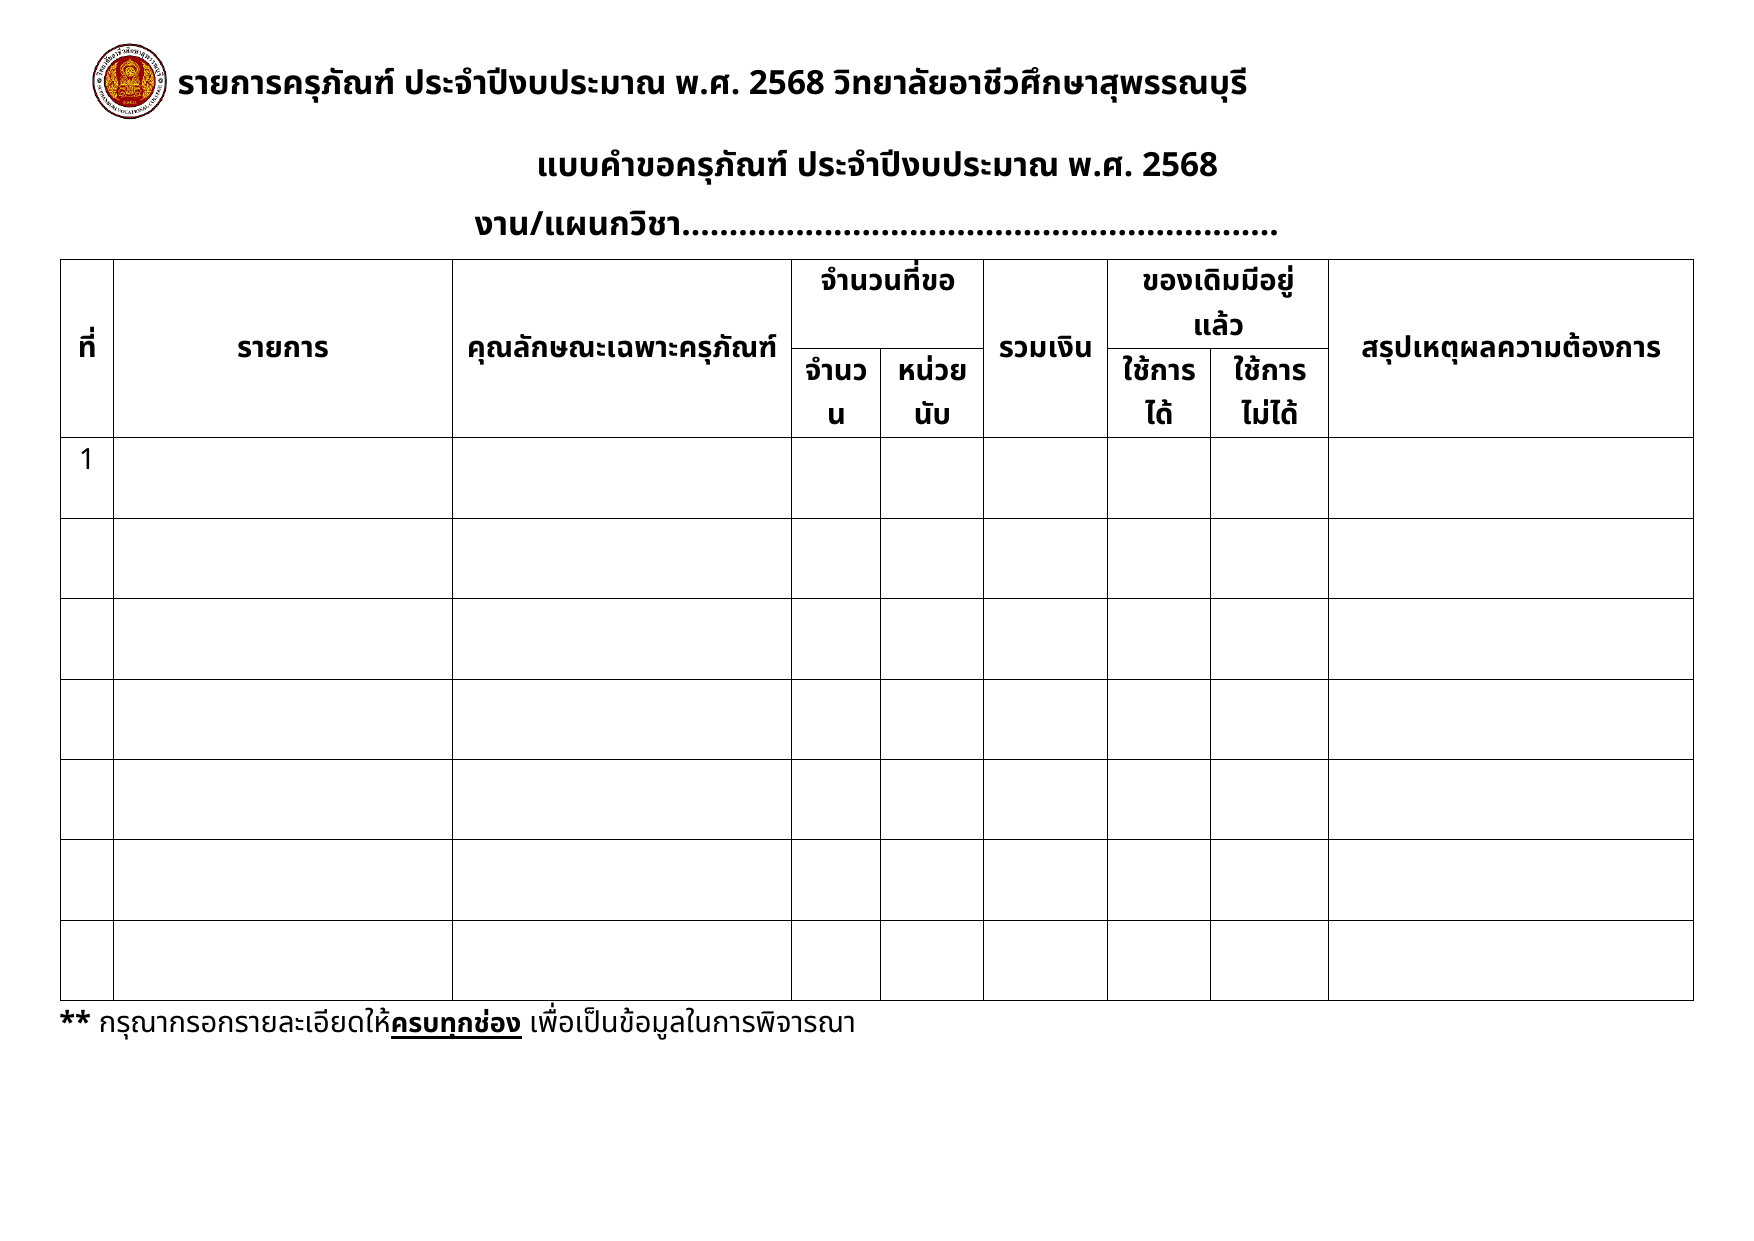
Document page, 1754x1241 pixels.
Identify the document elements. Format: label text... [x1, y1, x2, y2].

table_cell [1108, 760, 1210, 839]
table_cell [1329, 680, 1693, 759]
table_cell ใช้การไม่ได้ [1211, 349, 1328, 437]
table_cell [114, 921, 452, 1000]
table_cell [1329, 438, 1693, 518]
table_header จำนวนที่ขอ [792, 260, 983, 348]
table_cell [453, 840, 791, 920]
table_cell [114, 438, 452, 518]
table_cell [61, 680, 113, 759]
table_cell [984, 680, 1107, 759]
table_header คุณลักษณะเฉพาะครุภัณฑ์ [453, 260, 791, 437]
table_cell [453, 599, 791, 678]
table_cell [114, 519, 452, 598]
table_cell [881, 680, 983, 759]
table_cell [1329, 519, 1693, 598]
text งาน/แผนกวิชา............................................................... [118, 200, 1636, 251]
table_cell [881, 438, 983, 518]
text ** กรุณากรอกรายละเอียดให้ครบทุกช่อง เพื่อเป็นข้อมูลในการพิจารณา [59, 1001, 1636, 1045]
table_cell [1329, 840, 1693, 920]
table_cell [1108, 519, 1210, 598]
table_cell [1211, 840, 1328, 920]
table_cell ใช้การได้ [1108, 349, 1210, 437]
table_cell [1211, 760, 1328, 839]
table_header ของเดิมมีอยู่แล้ว [1108, 260, 1328, 348]
table_cell [114, 760, 452, 839]
table_cell [792, 438, 880, 518]
table_header รวมเงิน [984, 260, 1107, 437]
table_cell [1108, 438, 1210, 518]
table_cell [1211, 519, 1328, 598]
table_cell [1108, 921, 1210, 1000]
table_cell [792, 519, 880, 598]
table_cell [453, 680, 791, 759]
table_cell [984, 921, 1107, 1000]
table_cell [984, 519, 1107, 598]
table_cell [881, 921, 983, 1000]
table_header ที่ [61, 260, 113, 437]
table_cell [792, 680, 880, 759]
table_cell [61, 599, 113, 678]
table_cell [453, 438, 791, 518]
table_cell [881, 519, 983, 598]
table_cell [984, 760, 1107, 839]
table_cell [792, 921, 880, 1000]
table_cell [61, 519, 113, 598]
table_cell [61, 921, 113, 1000]
table_cell [114, 680, 452, 759]
table_cell [984, 840, 1107, 920]
table_cell [114, 599, 452, 678]
table_cell [881, 840, 983, 920]
table_cell [792, 760, 880, 839]
table_cell [453, 921, 791, 1000]
table_cell [984, 438, 1107, 518]
table_cell [61, 840, 113, 920]
table_cell [1329, 921, 1693, 1000]
picture [84, 39, 173, 126]
table_cell [1108, 840, 1210, 920]
table_cell 1 [61, 438, 113, 518]
table_cell [1211, 599, 1328, 678]
table_header สรุปเหตุผลความต้องการ [1329, 260, 1693, 437]
table_cell [881, 760, 983, 839]
table_cell [61, 760, 113, 839]
table_cell [114, 840, 452, 920]
table_cell หน่วยนับ [881, 349, 983, 437]
table_cell [1329, 599, 1693, 678]
table_cell [1108, 599, 1210, 678]
table_cell [453, 760, 791, 839]
table_cell [1329, 760, 1693, 839]
table_cell [1211, 921, 1328, 1000]
table_cell [1211, 438, 1328, 518]
table_cell [792, 840, 880, 920]
table_cell [1108, 680, 1210, 759]
table_cell [881, 599, 983, 678]
table_cell [1211, 680, 1328, 759]
table_cell [984, 599, 1107, 678]
table_cell จำนวน [792, 349, 880, 437]
table_header รายการ [114, 260, 452, 437]
table_cell [453, 519, 791, 598]
table_cell [792, 599, 880, 678]
text แบบคำขอครุภัณฑ์ ประจำปีงบประมาณ พ.ศ. 2568 [118, 141, 1636, 192]
